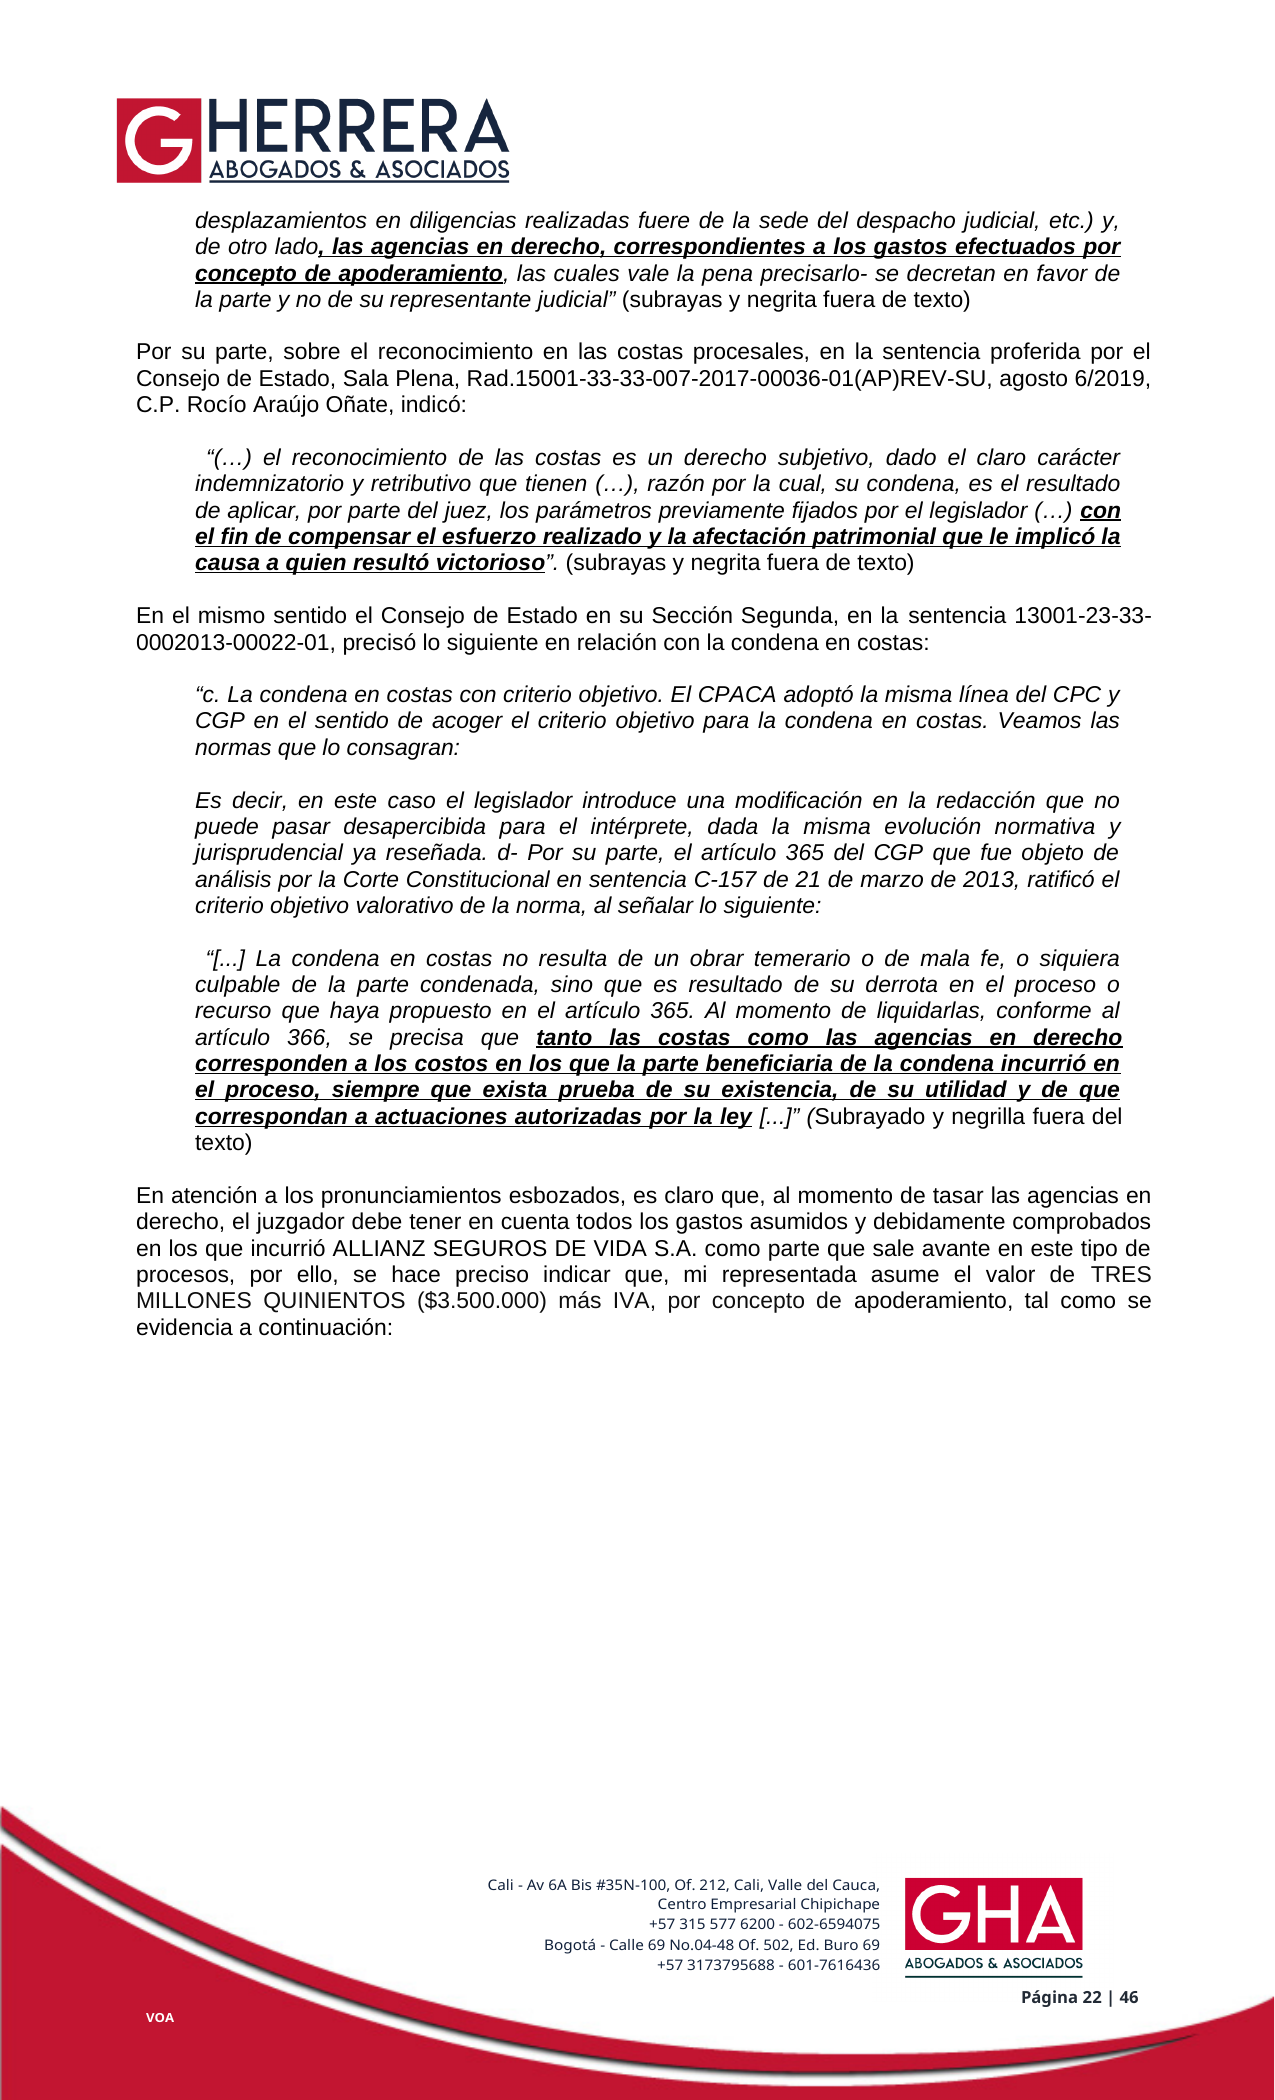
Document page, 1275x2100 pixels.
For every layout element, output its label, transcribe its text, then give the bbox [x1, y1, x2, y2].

picture [96, 75, 529, 206]
text Por su parte, sobre el reconocimiento en las costas procesales, en la sentencia proferida por el Consejo de Estado, Sala Plena, Rad.15001-33-33-007-2017-00036-01(AP)REV-SU, agosto 6/2019, C.P. Rocío Araújo Oñate, indicó: [136, 338, 1152, 418]
picture [0, 1793, 1275, 2100]
text En el mismo sentido el Consejo de Estado en su Sección Segunda, en la sentencia 13001-23-33-0002013-00022-01, precisó lo siguiente en relación con la condena en costas: [136, 602, 1152, 655]
text “c. La condena en costas con criterio objetivo. El CPACA adoptó la misma línea del CPC y CGP en el sentido de acoger el criterio objetivo para la condena en costas. Veamos las normas que lo consagran: [195, 681, 1123, 760]
text Es decir, en este caso el legislador introduce una modificación en la redacción que no puede pasar desapercibida para el intérprete, dada la misma evolución normativa y jurisprudencial ya reseñada. d- Por su parte, el artículo 365 del CGP que fue objeto de análisis por la Corte Constitucional en sentencia C-157 de 21 de marzo de 2013, ratificó el criterio objetivo valorativo de la norma, al señalar lo siguiente: [195, 787, 1123, 918]
text “(…) el reconocimiento de las costas es un derecho subjetivo, dado el claro carácter indemnizatorio y retributivo que tienen (…), razón por la cual, su condena, es el resultado de aplicar, por parte del juez, los parámetros previamente fijados por el legislador (…) con el fin de compensar el esfuerzo realizado y la afectación patrimonial que le implicó la causa a quien resultó victorioso”. (subrayas y negrita fuera de texto) [195, 444, 1123, 576]
text En atención a los pronunciamientos esbozados, es claro que, al momento de tasar las agencias en derecho, el juzgador debe tener en cuenta todos los gastos asumidos y debidamente comprobados en los que incurrió ALLIANZ SEGUROS DE VIDA S.A. como parte que sale avante en este tipo de procesos, por ello, se hace preciso indicar que, mi representada asume el valor de TRES MILLONES QUINIENTOS ($3.500.000) más IVA, por concepto de apoderamiento, tal como se evidencia a continuación: [136, 1261, 1152, 1340]
text “[...] La condena en costas no resulta de un obrar temerario o de mala fe, o siquiera culpable de la parte condenada, sino que es resultado de su derrota en el proceso o recurso que haya propuesto en el artículo 365. Al momento de liquidarlas, conforme al artículo 366, se precisa que tanto las costas como las agencias en derecho corresponden a los costos en los que la parte beneficiaria de la condena incurrió en el proceso, siempre que exista prueba de su existencia, de su utilidad y de que correspondan a actuaciones autorizadas por la ley [...]” (Subrayado y negrilla fuera del texto) [195, 945, 1123, 1156]
